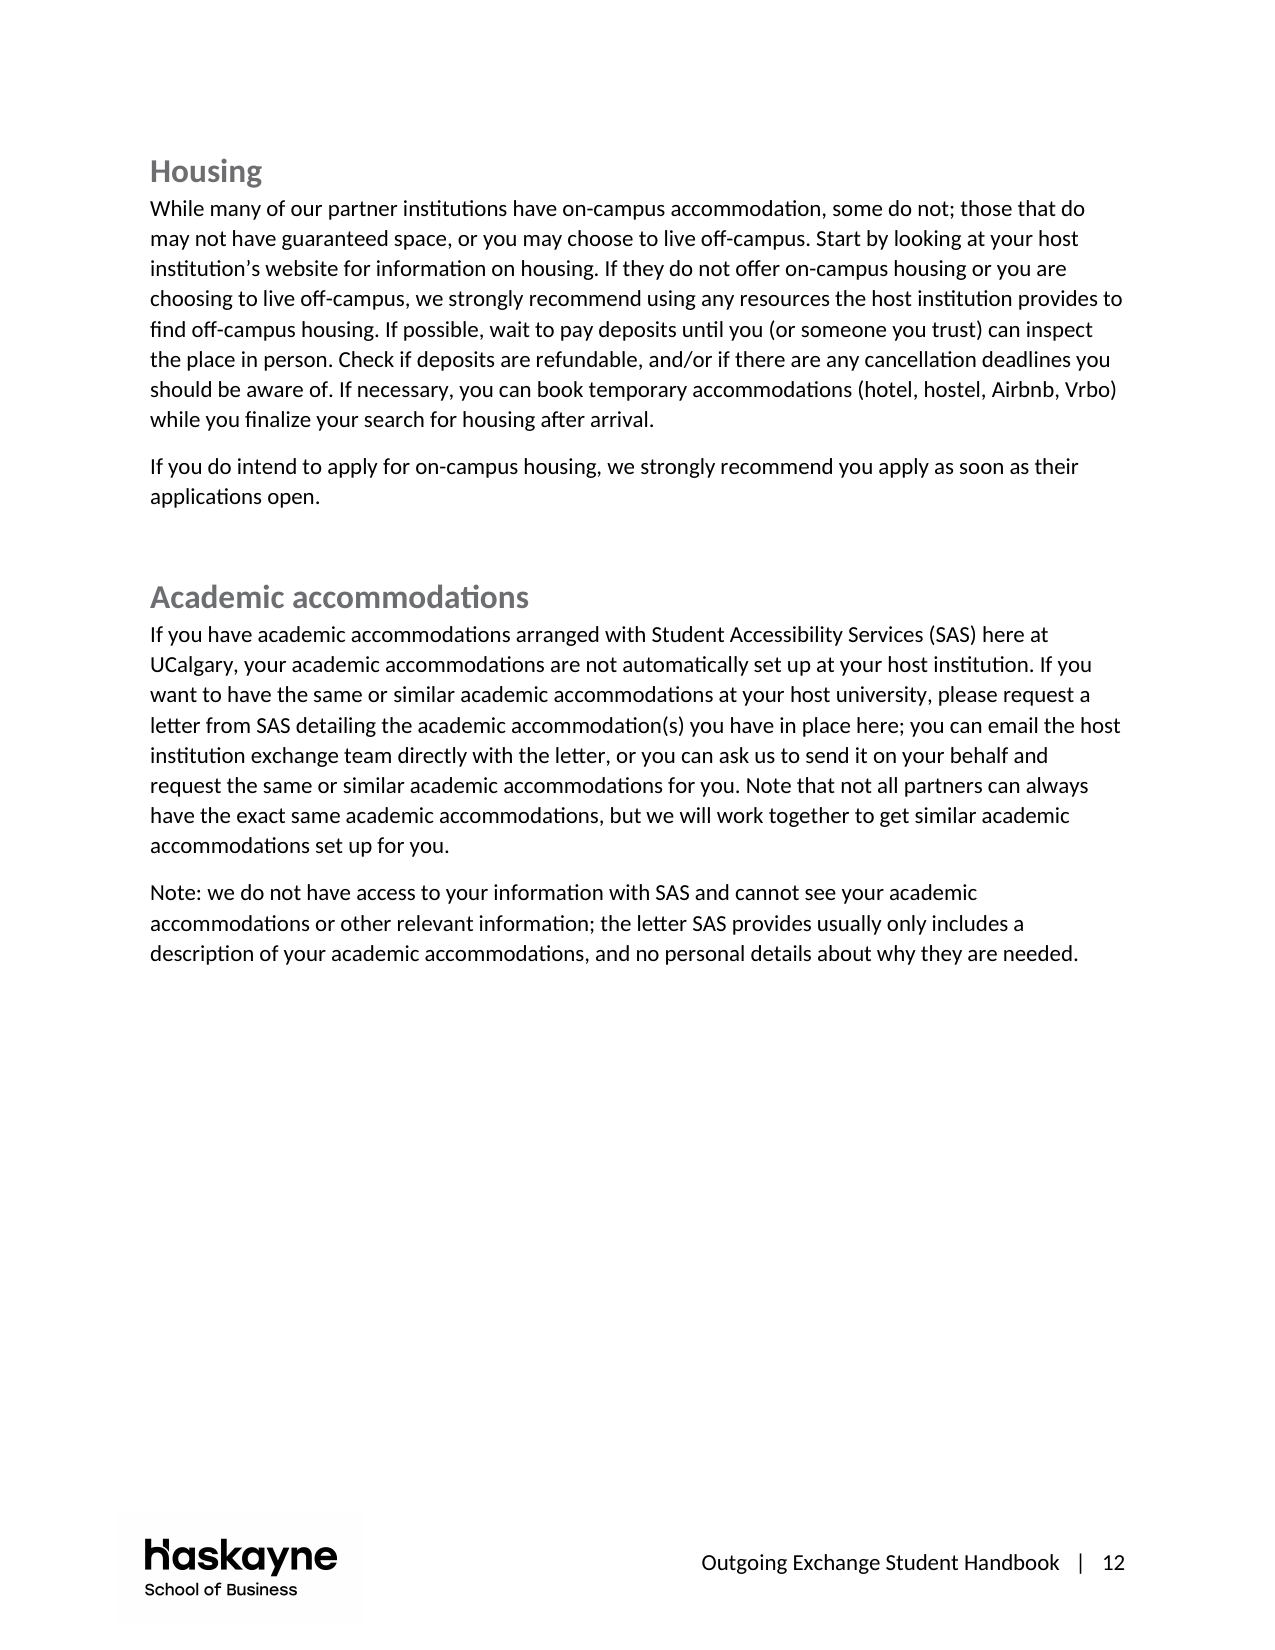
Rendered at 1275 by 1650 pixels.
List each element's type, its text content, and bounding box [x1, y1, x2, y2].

subtitle Housing [150, 150, 1125, 191]
text If you do intend to apply for on-campus housing, we strongly recommend you apply as soon as their applications open. [150, 452, 1125, 511]
text Note: we do not have access to your information with SAS and cannot see your academic accommodations or other relevant information; the letter SAS provides usually only includes a description of your academic accommodations, and no personal details about why they are needed. [150, 878, 1125, 967]
subtitle Academic accommodations [150, 576, 1125, 617]
text If you have academic accommodations arranged with Student Accessibility Services (SAS) here at UCalgary, your academic accommodations are not automatically set up at your host institution. If you want to have the same or similar academic accommodations at your host university, please request a letter from SAS detailing the academic accommodation(s) you have in place here; you can email the host institution exchange team directly with the letter, or you can ask us to send it on your behalf and request the same or similar academic accommodations for you. Note that not all partners can always have the exact same academic accommodations, but we will work together to get similar academic accommodations set up for you. [150, 620, 1125, 860]
text While many of our partner institutions have on-campus accommodation, some do not; those that do may not have guaranteed space, or you may choose to live off-campus. Start by looking at your host institution’s website for information on housing. If they do not offer on-campus housing or you are choosing to live off-campus, we strongly recommend using any resources the host institution provides to find off-campus housing. If possible, wait to pay deposits until you (or someone you trust) can inspect the place in person. Check if deposits are refundable, and/or if there are any cancellation deadlines you should be aware of. If necessary, you can book temporary accommodations (hotel, hostel, Airbnb, Vrbo) while you finalize your search for housing after arrival. [150, 194, 1125, 433]
picture [117, 1511, 365, 1624]
